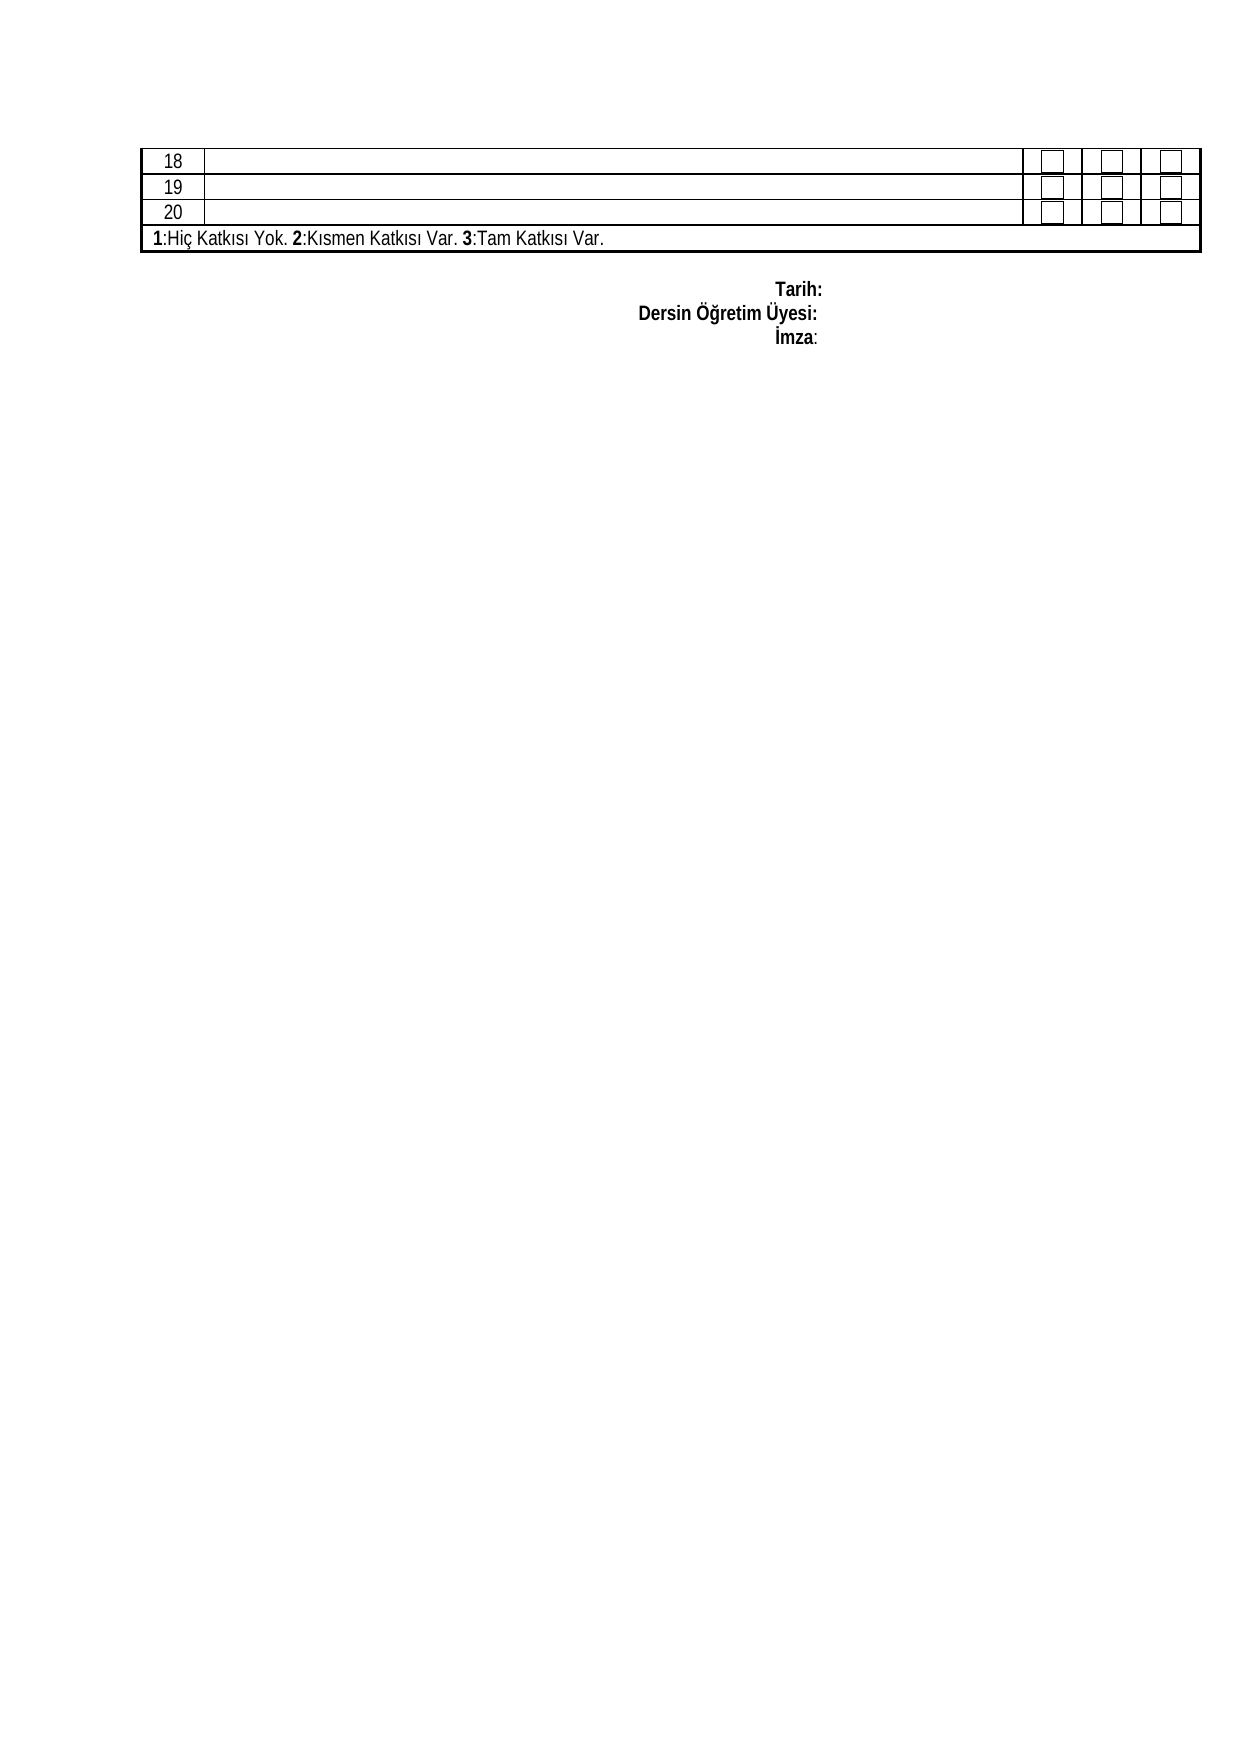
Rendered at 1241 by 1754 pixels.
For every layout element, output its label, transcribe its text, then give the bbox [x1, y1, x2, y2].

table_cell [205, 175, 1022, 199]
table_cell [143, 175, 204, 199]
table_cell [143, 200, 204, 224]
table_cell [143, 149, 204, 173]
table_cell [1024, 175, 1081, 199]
text Tarih: [148, 277, 1093, 301]
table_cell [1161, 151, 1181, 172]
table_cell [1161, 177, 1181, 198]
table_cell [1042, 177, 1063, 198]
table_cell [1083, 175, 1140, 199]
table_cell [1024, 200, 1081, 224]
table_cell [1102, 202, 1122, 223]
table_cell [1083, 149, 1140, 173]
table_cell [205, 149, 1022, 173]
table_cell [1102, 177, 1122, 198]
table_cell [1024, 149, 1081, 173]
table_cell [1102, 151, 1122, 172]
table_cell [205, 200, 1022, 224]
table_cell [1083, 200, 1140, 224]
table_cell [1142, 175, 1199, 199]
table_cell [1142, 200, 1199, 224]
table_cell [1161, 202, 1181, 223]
text İmza: [148, 325, 1093, 349]
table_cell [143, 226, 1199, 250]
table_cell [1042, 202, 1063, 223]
text Dersin Öğretim Üyesi: [148, 301, 1093, 325]
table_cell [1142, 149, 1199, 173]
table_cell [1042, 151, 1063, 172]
